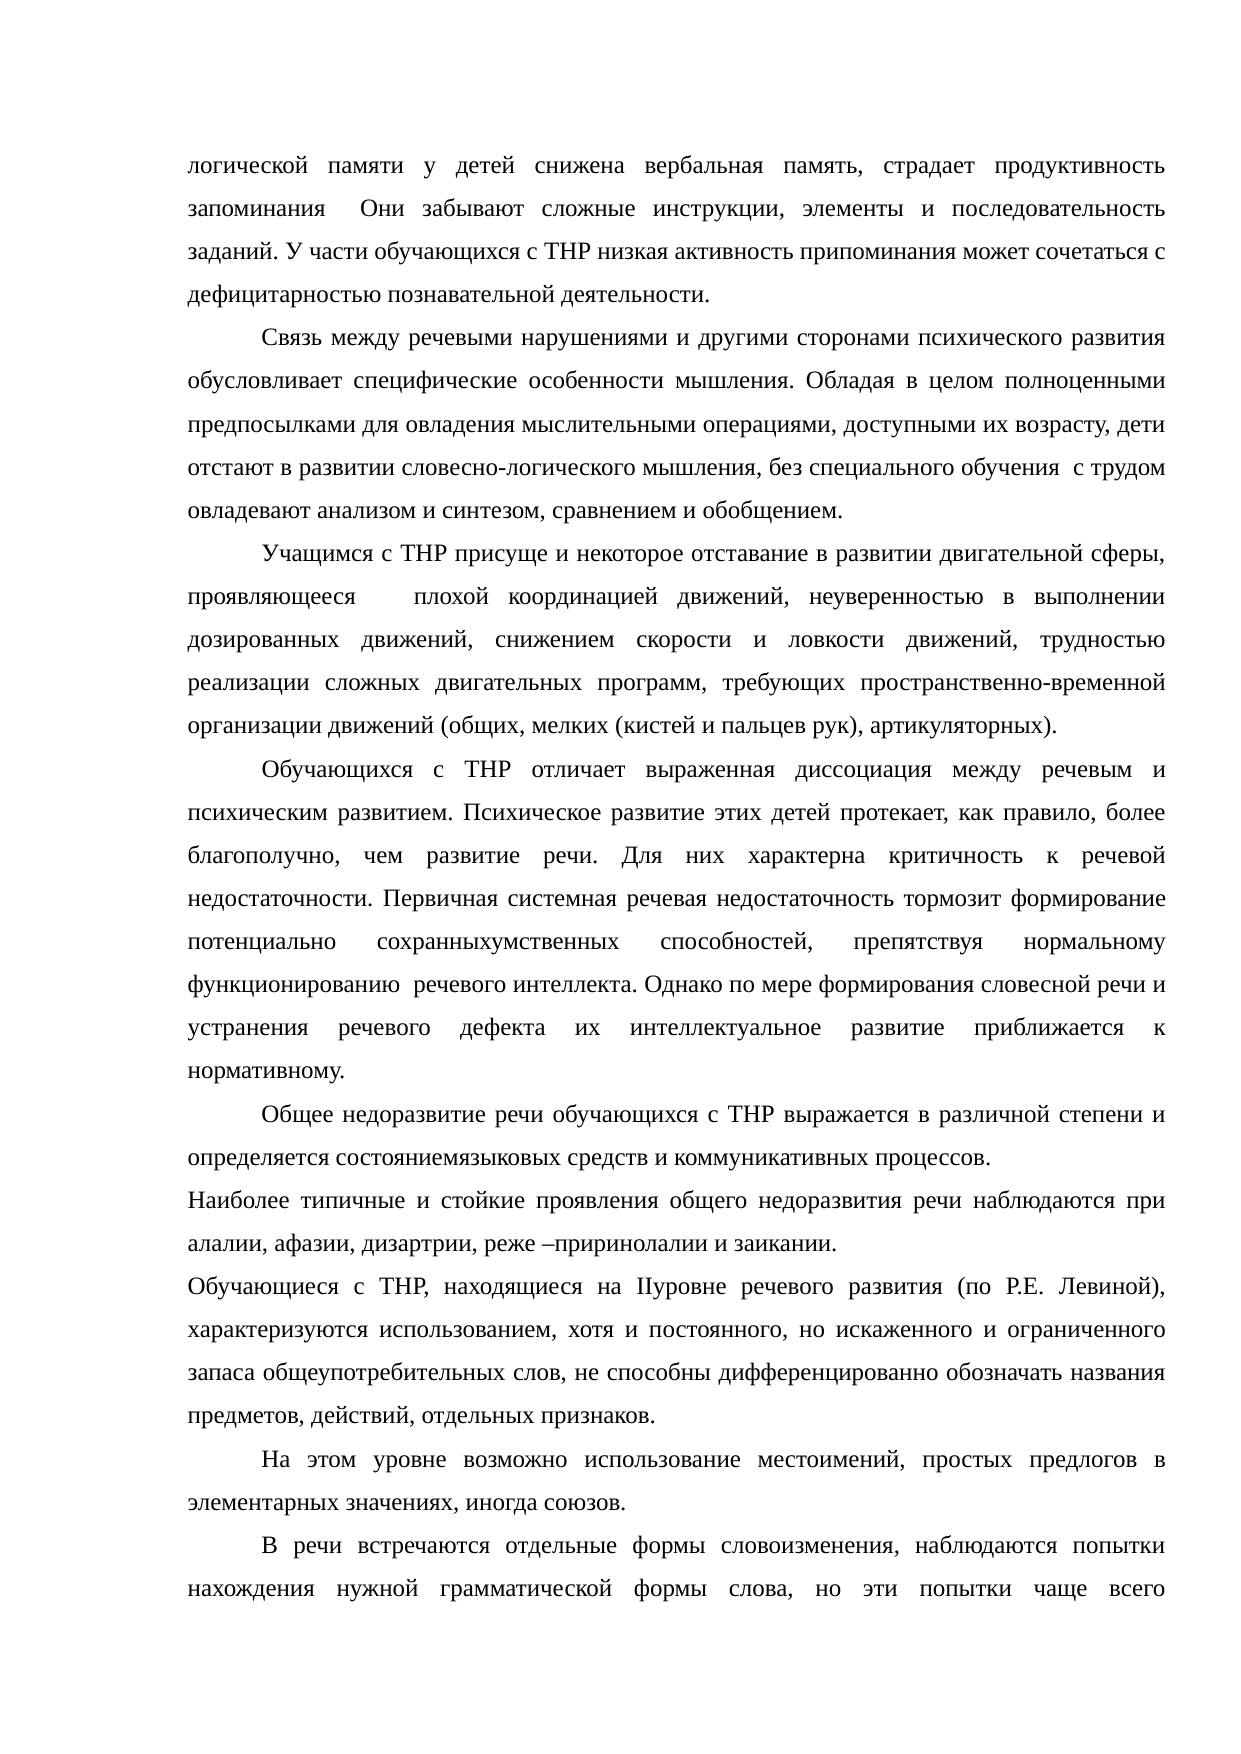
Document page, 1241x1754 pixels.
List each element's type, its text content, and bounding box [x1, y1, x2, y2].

text Наиболее типичные и стойкие проявления общего недоразвития речи наблюдаются при алалии, афазии, дизартрии, реже –приринолалии и заикании. [187, 1185, 1167, 1257]
text Связь между речевыми нарушениями и другими сторонами психического развития обусловливает специфические особенности мышления. Обладая в целом полноценными предпосылками для овладения мыслительными операциями, доступными их возрасту, дети отстают в развитии словесно-логического мышления, без специального обучения с трудом овладевают анализом и синтезом, сравнением и обобщением. [187, 322, 1167, 524]
text На этом уровне возможно использование местоимений, простых предлогов в элементарных значениях, иногда союзов. [187, 1444, 1167, 1516]
text Обучающиеся с ТНР, находящиеся на IIуровне речевого развития (по Р.Е. Левиной), характеризуются использованием, хотя и постоянного, но искаженного и ограниченного запаса общеупотребительных слов, не способны дифференцированно обозначать названия предметов, действий, отдельных признаков. [187, 1271, 1167, 1429]
text Общее недоразвитие речи обучающихся с ТНР выражается в различной степени и определяется состояниемязыковых средств и коммуникативных процессов. [187, 1099, 1167, 1171]
text Обучающихся с ТНР отличает выраженная диссоциация между речевым и психическим развитием. Психическое развитие этих детей протекает, как правило, более благополучно, чем развитие речи. Для них характерна критичность к речевой недостаточности. Первичная системная речевая недостаточность тормозит формирование потенциально сохранныхумственных способностей, препятствуя нормальному функционированию речевого интеллекта. Однако по мере формирования словесной речи и устранения речевого дефекта их интеллектуальное развитие приближается к нормативному. [187, 754, 1167, 1084]
text Учащимся с ТНР присуще и некоторое отставание в развитии двигательной сферы, проявляющееся плохой координацией движений, неуверенностью в выполнении дозированных движений, снижением скорости и ловкости движений, трудностью реализации сложных двигательных программ, требующих пространственно-временной организации движений (общих, мелких (кистей и пальцев рук), артикуляторных). [187, 538, 1167, 739]
